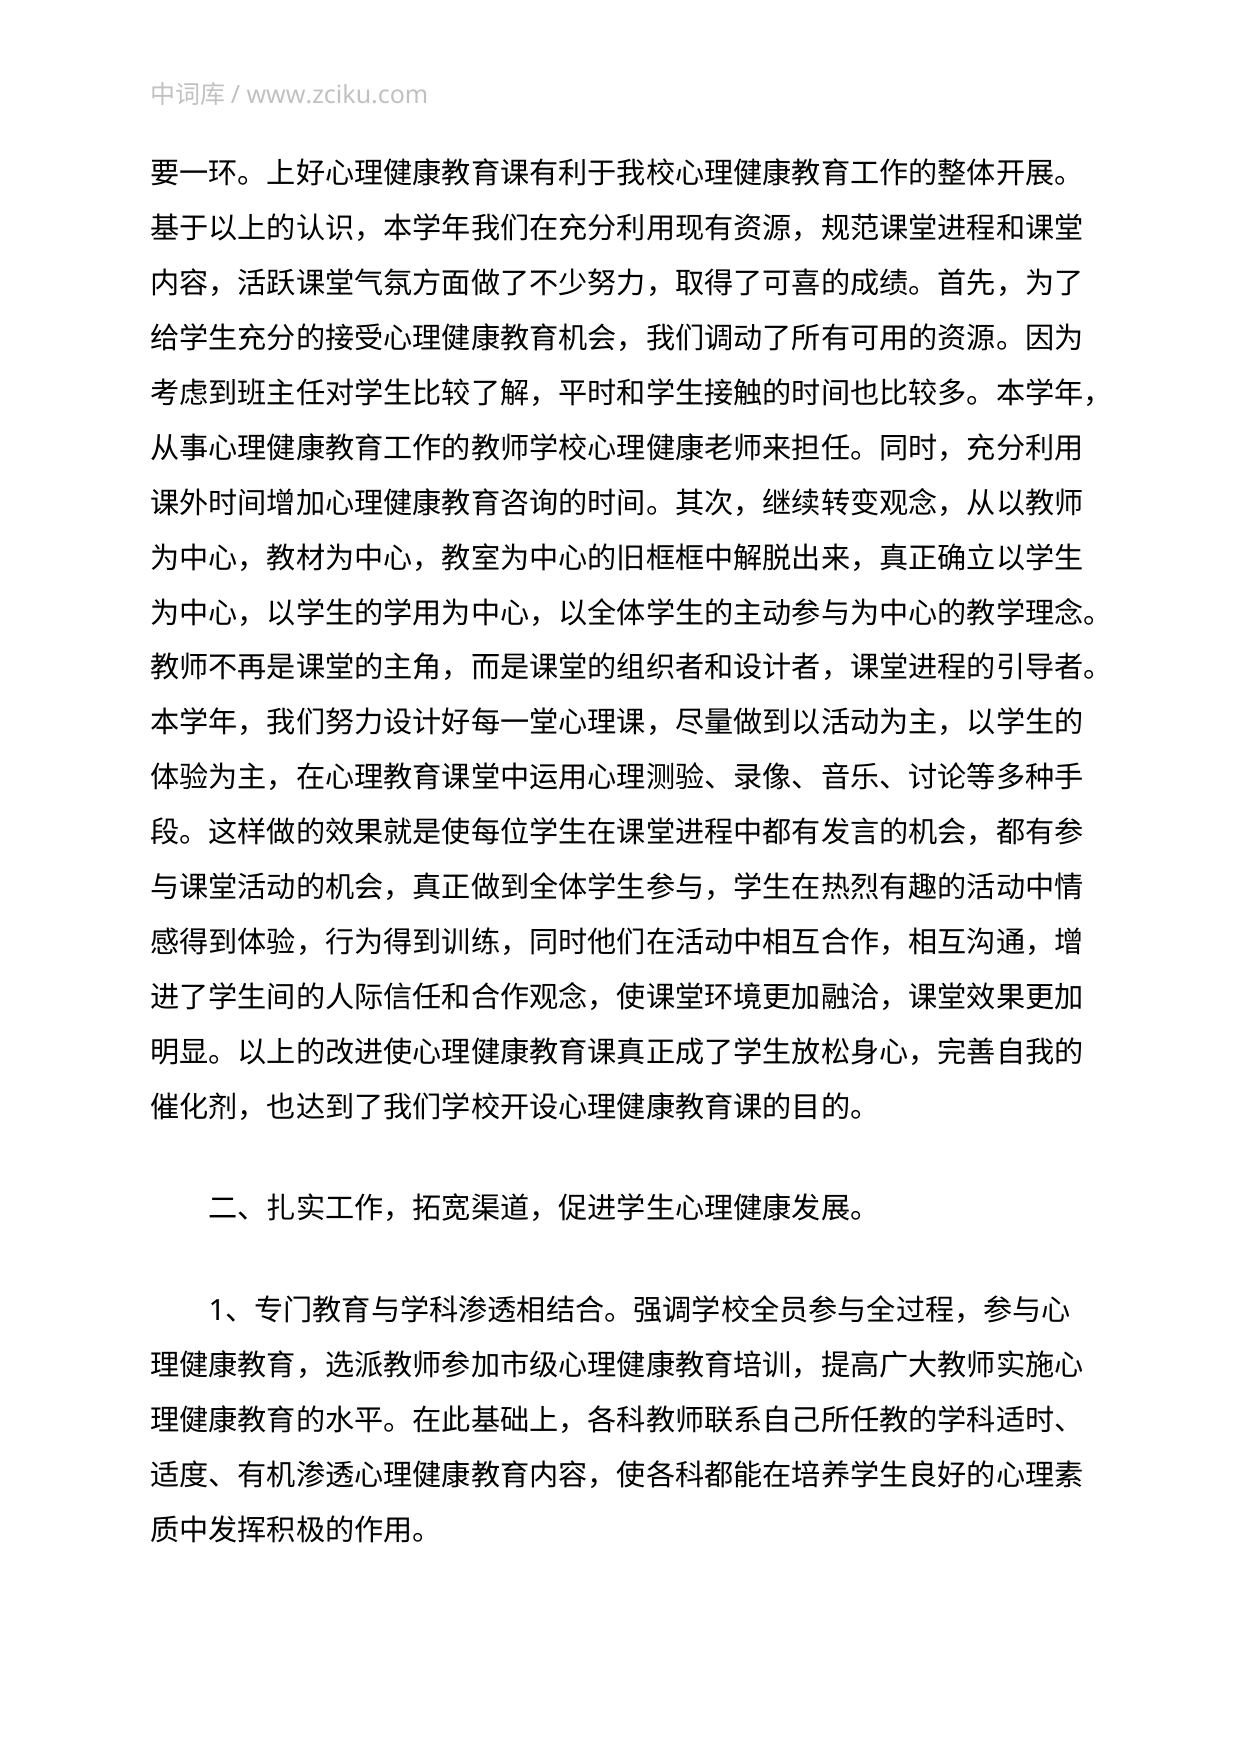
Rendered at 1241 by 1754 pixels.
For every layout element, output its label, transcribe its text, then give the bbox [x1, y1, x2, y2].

text 二、扎实工作，拓宽渠道，促进学生心理健康发展。 [150, 1185, 1090, 1227]
text 1、专门教育与学科渗透相结合。强调学校全员参与全过程，参与心理健康教育，选派教师参加市级心理健康教育培训，提高广大教师实施心理健康教育的水平。在此基础上，各科教师联系自己所任教的学科适时、适度、有机渗透心理健康教育内容，使各科都能在培养学生良好的心理素质中发挥积极的作用。 [150, 1287, 1090, 1549]
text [150, 150, 1090, 1126]
